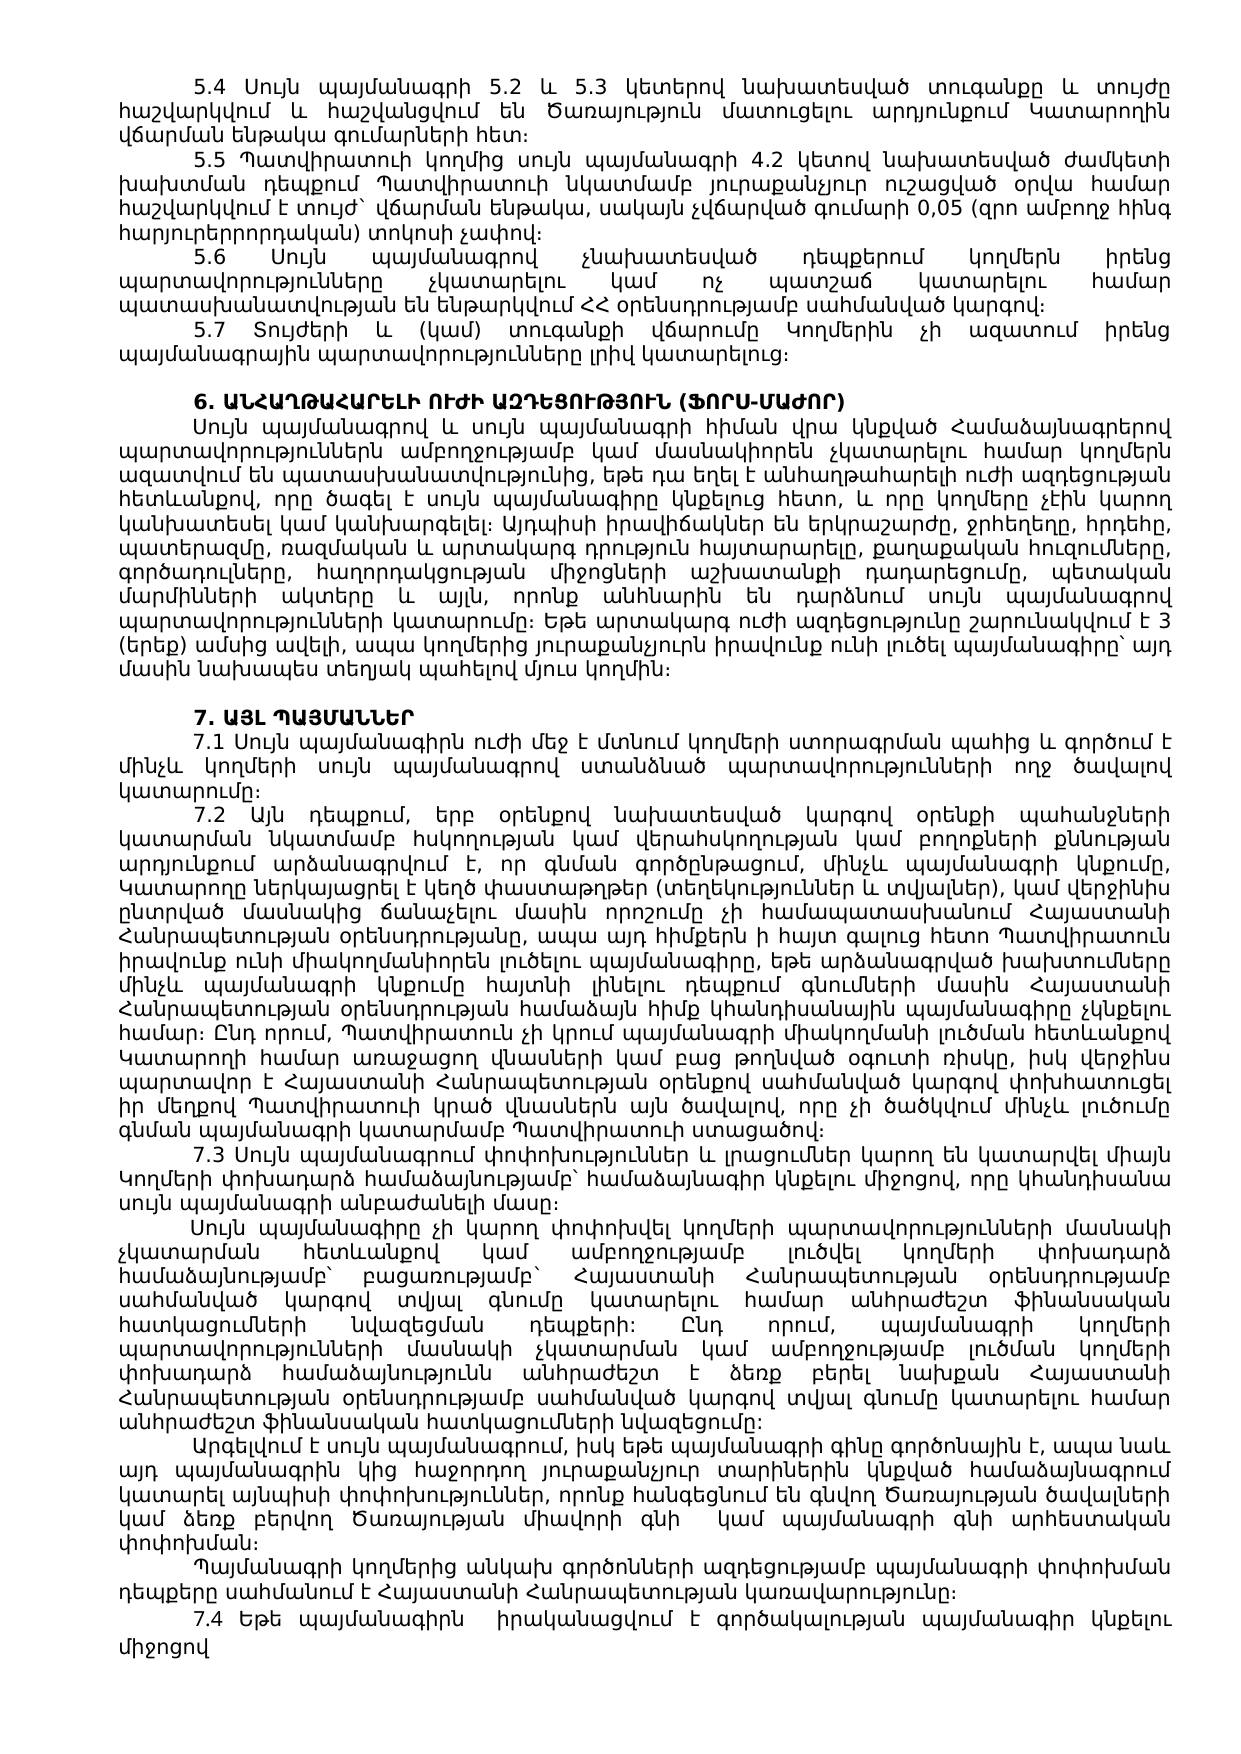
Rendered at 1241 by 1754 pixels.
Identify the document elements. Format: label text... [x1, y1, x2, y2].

text 5.6 Սույն պայմանագրով չնախատեսված դեպքերում կողմերն իրենց պարտավորությունները չկատարելու կամ ոչ պատշաճ կատարելու համար պատասխանատվության են ենթարկվում ՀՀ օրենսդրությամբ սահմանված կարգով։ [118, 245, 1172, 318]
text Սույն պայմանագիրը չի կարող փոփոխվել կողմերի պարտավորությունների մասնակի չկատարման հետևանքով կամ ամբողջությամբ լուծվել կողմերի փոխադարձ համաձայնությամբ՝ բացառությամբ` Հայաստանի Հանրապետության օրենսդրությամբ սահմանված կարգով տվյալ գնումը կատարելու համար անհրաժեշտ ֆինանսական հատկացումների նվազեցման դեպքերի: Ընդ որում, պայմանագրի կողմերի պարտավորությունների մասնակի չկատարման կամ ամբողջությամբ լուծման կողմերի փոխադարձ համաձայնությունն անհրաժեշտ է ձեռք բերել նախքան Հայաստանի Հանրապետության օրենսդրությամբ սահմանված կարգով տվյալ գնումը կատարելու համար անհրաժեշտ ֆինանսական հատկացումների նվազեցումը: [118, 1216, 1172, 1434]
text 5.4 Սույն պայմանագրի 5.2 և 5.3 կետերով նախատեսված տուգանքը և տույժը հաշվարկվում և հաշվանցվում են Ծառայություն մատուցելու արդյունքում Կատարողին վճարման ենթակա գումարների հետ։ [118, 75, 1172, 148]
text 5.7 Տույժերի և (կամ) տուգանքի վճարումը Կողմերին չի ազատում իրենց պայմանագրային պարտավորությունները լրիվ կատարելուց։ [118, 318, 1172, 366]
text 7.1 Սույն պայմանագիրն ուժի մեջ է մտնում կողմերի ստորագրման պահից և գործում է մինչև կողմերի սույն պայմանագրով ստանձնած պարտավորությունների ողջ ծավալով կատարումը։ [118, 730, 1172, 803]
text 7.3 Սույն պայմանագրում փոփոխություններ և լրացումներ կարող են կատարվել միայն Կողմերի փոխադարձ համաձայնությամբ՝ համաձայնագիր կնքելու միջոցով, որը կհանդիսանա սույն պայմանագրի անբաժանելի մասը։ [118, 1143, 1172, 1216]
text Սույն պայմանագրով և սույն պայմանագրի հիման վրա կնքված Համաձայնագրերով պարտավորություններն ամբողջությամբ կամ մասնակիորեն չկատարելու համար կողմերն ազատվում են պատասխանատվությունից, եթե դա եղել է անհաղթահարելի ուժի ազդեցության հետևանքով, որը ծագել է սույն պայմանագիրը կնքելուց հետո, և որը կողմերը չէին կարող կանխատեսել կամ կանխարգելել։ Այդպիսի իրավիճակներ են երկրաշարժը, ջրհեղեղը, հրդեհը, պատերազմը, ռազմական և արտակարգ դրություն հայտարարելը, քաղաքական հուզումները, գործադուլները, հաղորդակցության միջոցների աշխատանքի դադարեցումը, պետական մարմինների ակտերը և այլն, որոնք անհնարին են դարձնում սույն պայմանագրով պարտավորությունների կատարումը։ Եթե արտակարգ ուժի ազդեցությունը շարունակվում է 3 (երեք) ամսից ավելի, ապա կողմերից յուրաքանչյուրն իրավունք ունի լուծել պայմանագիրը՝ այդ մասին նախապես տեղյակ պահելով մյուս կողմին։ [118, 415, 1172, 682]
text 7. ԱՅԼ ՊԱՅՄԱՆՆԵՐ [118, 706, 1172, 730]
text 7.2 Այն դեպքում, երբ օրենքով նախատեսված կարգով օրենքի պահանջների կատարման նկատմամբ հսկողության կամ վերահսկողության կամ բողոքների քննության արդյունքում արձանագրվում է, որ գնման գործընթացում, մինչև պայմանագրի կնքումը, Կատարողը ներկայացրել է կեղծ փաստաթղթեր (տեղեկություններ և տվյալներ), կամ վերջինիս ընտրված մասնակից ճանաչելու մասին որոշումը չի համապատասխանում Հայաստանի Հանրապետության օրենսդրությանը, ապա այդ հիմքերն ի հայտ գալուց հետո Պատվիրատուն իրավունք ունի միակողմանիորեն լուծելու պայմանագիրը, եթե արձանագրված խախտումները մինչև պայմանագրի կնքումը հայտնի լինելու դեպքում գնումների մասին Հայաստանի Հանրապետության օրենսդրության համաձայն հիմք կհանդիսանային պայմանագիրը չկնքելու համար։ Ընդ որում, Պատվիրատուն չի կրում պայմանագրի միակողմանի լուծման հետևանքով Կատարողի համար առաջացող վնասների կամ բաց թողնված օգուտի ռիսկը, իսկ վերջինս պարտավոր է Հայաստանի Հանրապետության օրենքով սահմանված կարգով փոխհատուցել իր մեղքով Պատվիրատուի կրած վնասներն այն ծավալով, որը չի ծածկվում մինչև լուծումը գնման պայմանագրի կատարմամբ Պատվիրատուի ստացածով։ [118, 803, 1172, 1143]
text Արգելվում է սույն պայմանագրում, իսկ եթե պայմանագրի գինը գործոնային է, ապա նաև այդ պայմանագրին կից հաջորդող յուրաքանչյուր տարիներին կնքված համաձայնագրում կատարել այնպիսի փոփոխություններ, որոնք հանգեցնում են գնվող Ծառայության ծավալների կամ ձեռք բերվող Ծառայության միավորի գնի կամ պայմանագրի գնի արհեստական փոփոխման։ [118, 1434, 1172, 1555]
text Պայմանագրի կողմերից անկախ գործոնների ազդեցությամբ պայմանագրի փոփոխման դեպքերը սահմանում է Հայաստանի Հանրապետության կառավարությունը։ [118, 1555, 1172, 1604]
text 6. ԱՆՀԱՂԹԱՀԱՐԵԼԻ ՈՒԺԻ ԱԶԴԵՑՈՒԹՅՈՒՆ (ՖՈՐՍ-ՄԱԺՈՐ) [118, 390, 1172, 415]
text 5.5 Պատվիրատուի կողմից սույն պայմանագրի 4.2 կետով նախատեսված ժամկետի խախտման դեպքում Պատվիրատուի նկատմամբ յուրաքանչյուր ուշացված օրվա համար հաշվարկվում է տույժ` վճարման ենթակա, սակայն չվճարված գումարի 0,05 (զրո ամբողջ հինգ հարյուրերրորդական) տոկոսի չափով։ [118, 148, 1172, 245]
text 7.4 Եթե պայմանագիրն իրականացվում է գործակալության պայմանագիր կնքելու միջոցով [118, 1604, 1172, 1661]
